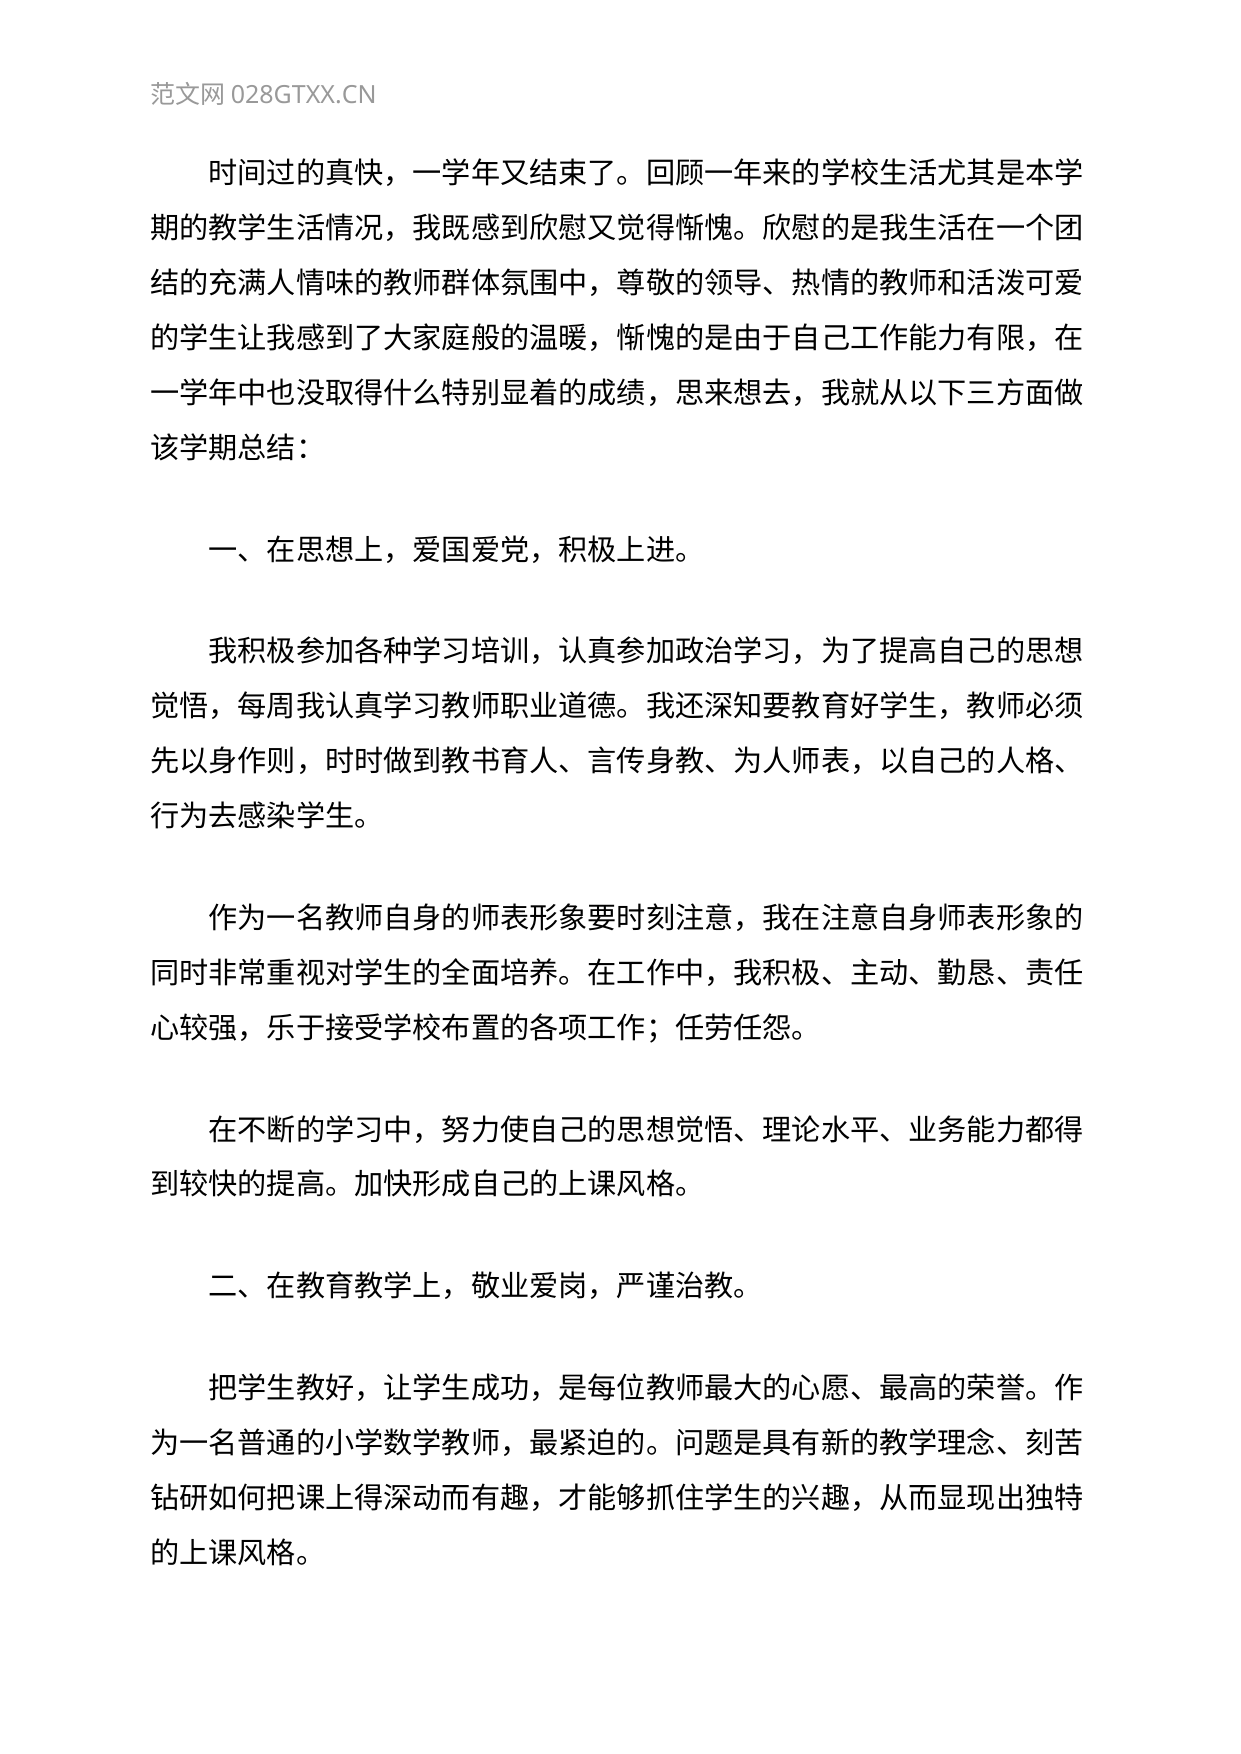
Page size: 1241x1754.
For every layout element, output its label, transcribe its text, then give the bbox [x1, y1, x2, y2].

text 二、在教育教学上，敬业爱岗，严谨治教。 [150, 1263, 1090, 1305]
text 把学生教好，让学生成功，是每位教师最大的心愿、最高的荣誉。作为一名普通的小学数学教师，最紧迫的。问题是具有新的教学理念、刻苦钻研如何把课上得深动而有趣，才能够抓住学生的兴趣，从而显现出独特的上课风格。 [150, 1364, 1090, 1571]
text 作为一名教师自身的师表形象要时刻注意，我在注意自身师表形象的同时非常重视对学生的全面培养。在工作中，我积极、主动、勤恳、责任心较强，乐于接受学校布置的各项工作；任劳任怨。 [150, 894, 1090, 1047]
text 时间过的真快，一学年又结束了。回顾一年来的学校生活尤其是本学期的教学生活情况，我既感到欣慰又觉得惭愧。欣慰的是我生活在一个团结的充满人情味的教师群体氛围中，尊敬的领导、热情的教师和活泼可爱的学生让我感到了大家庭般的温暖，惭愧的是由于自己工作能力有限，在一学年中也没取得什么特别显着的成绩，思来想去，我就从以下三方面做该学期总结： [150, 150, 1090, 467]
text 一、在思想上，爱国爱党，积极上进。 [150, 526, 1090, 568]
text 我积极参加各种学习培训，认真参加政治学习，为了提高自己的思想觉悟，每周我认真学习教师职业道德。我还深知要教育好学生，教师必须先以身作则，时时做到教书育人、言传身教、为人师表，以自己的人格、行为去感染学生。 [150, 628, 1090, 835]
text 在不断的学习中，努力使自己的思想觉悟、理论水平、业务能力都得到较快的提高。加快形成自己的上课风格。 [150, 1106, 1090, 1203]
